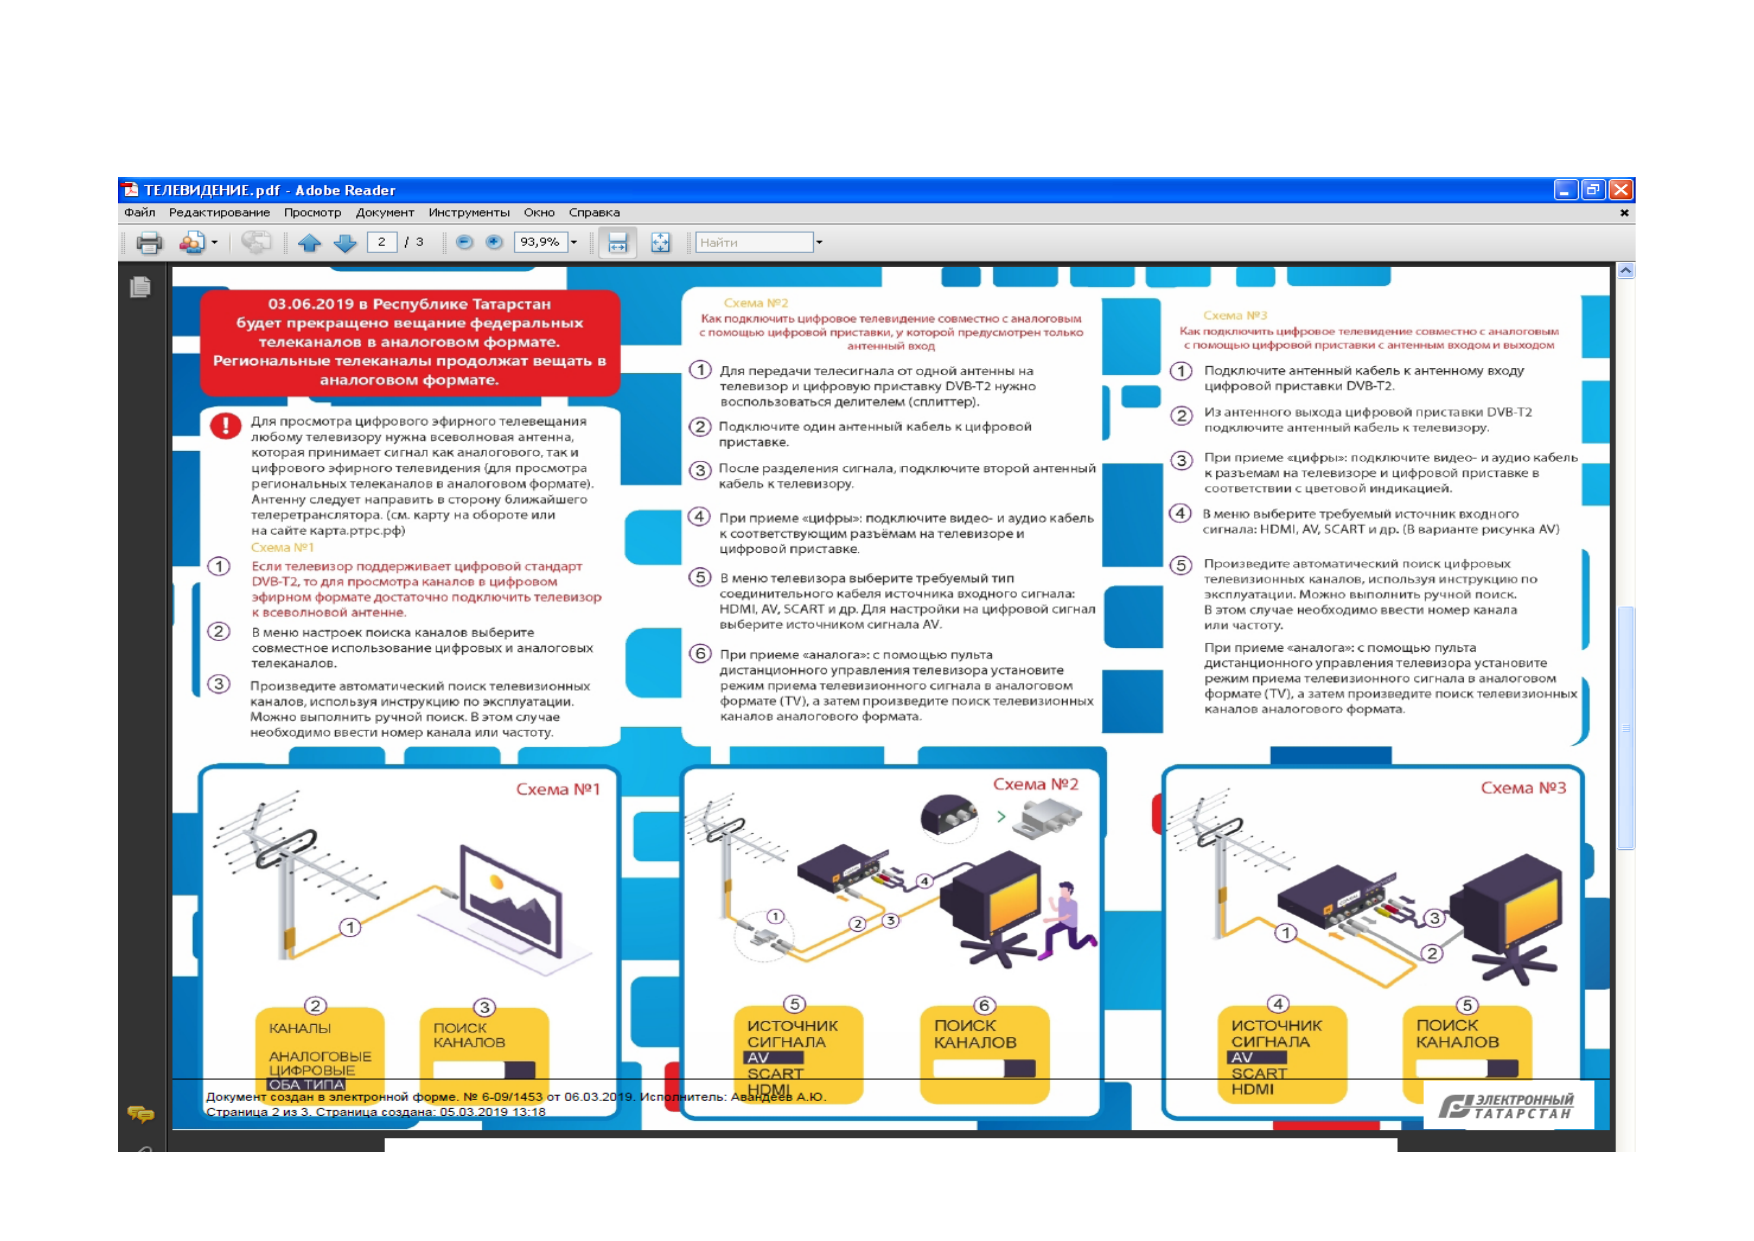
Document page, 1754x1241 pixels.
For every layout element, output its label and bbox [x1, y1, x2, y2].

picture [118, 177, 1636, 1152]
